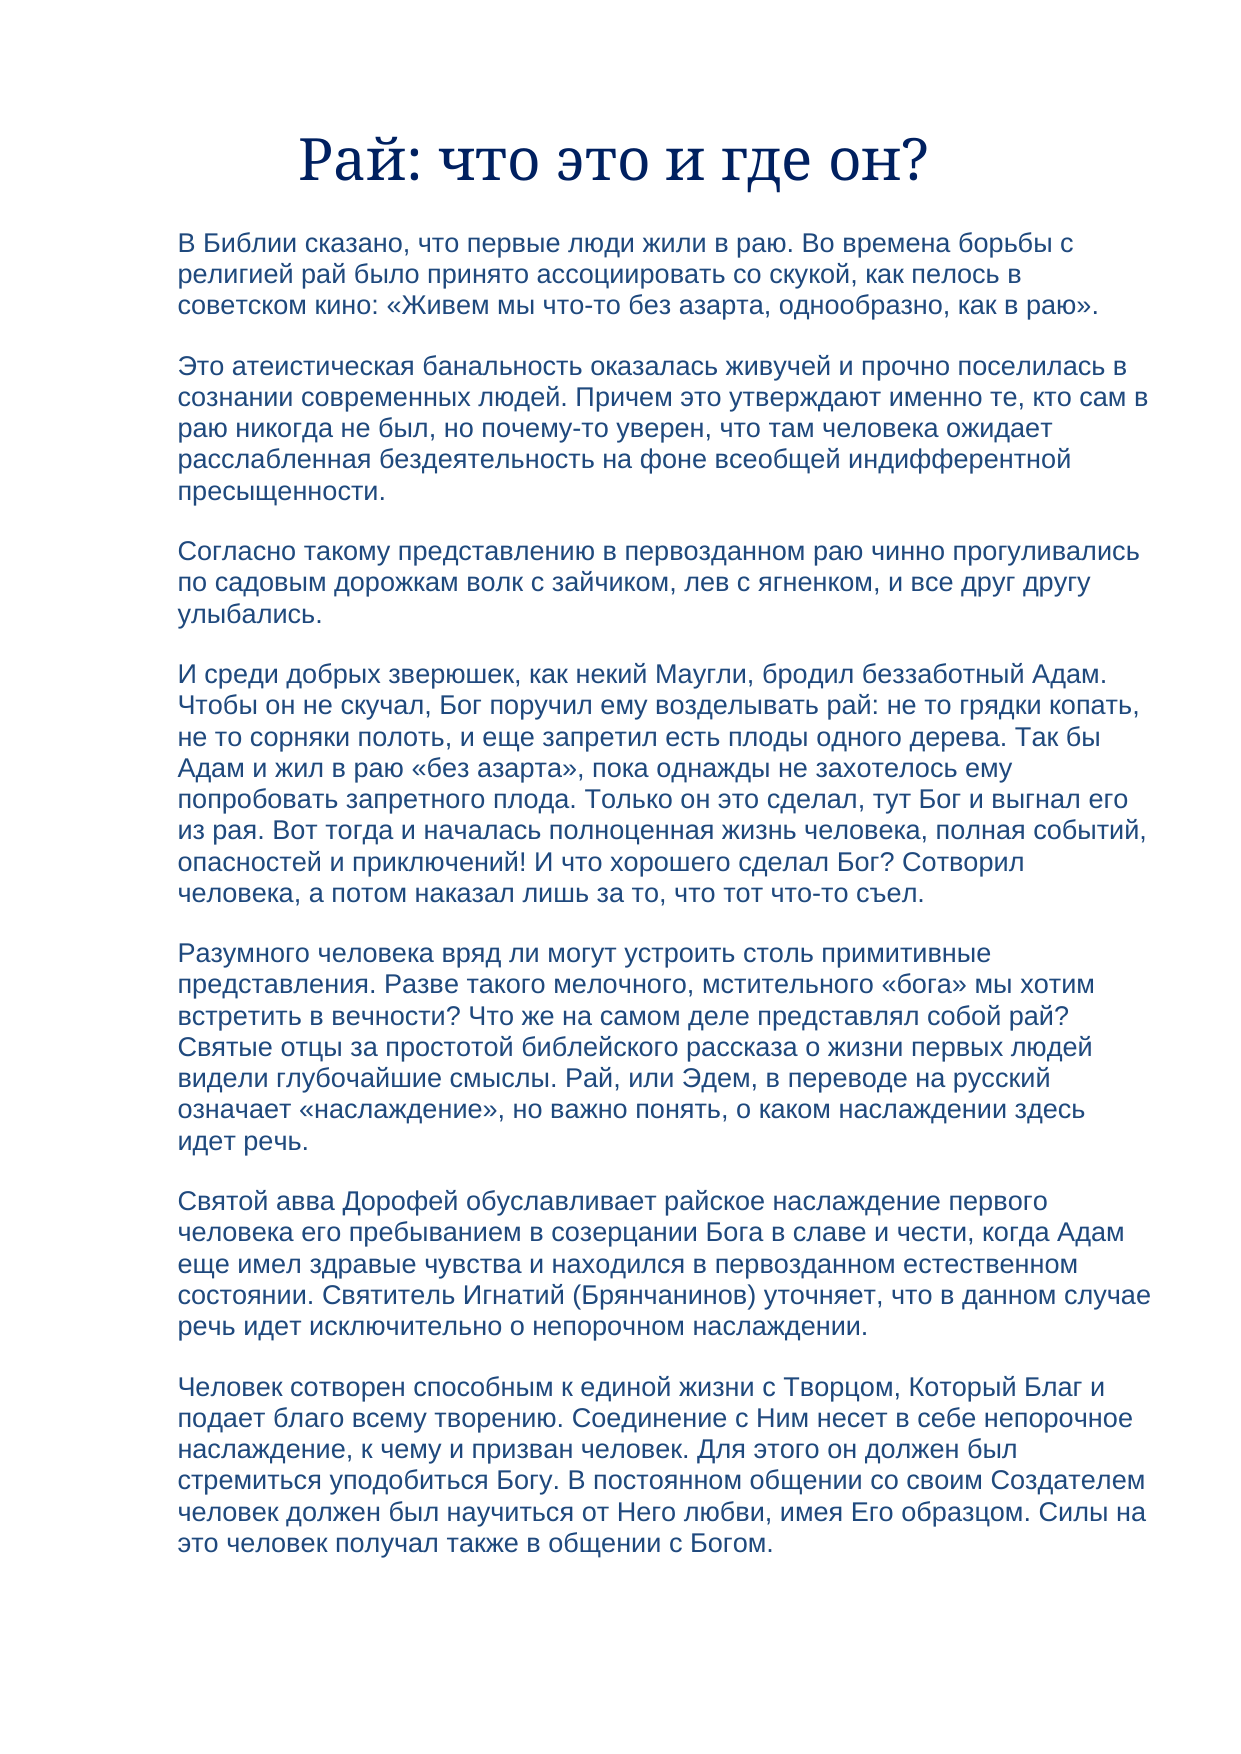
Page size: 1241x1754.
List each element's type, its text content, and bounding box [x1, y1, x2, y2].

text Согласно такому представлению в первозданном раю чинно прогуливались по садовым дорожкам волк с зайчиком, лев с ягненком, и все друг другу улыбались. [177, 535, 1152, 629]
text И среди добрых зверюшек, как некий Маугли, бродил беззаботный Адам. Чтобы он не скучал, Бог поручил ему возделывать рай: не то грядки копать, не то сорняки полоть, и еще запретил есть плоды одного дерева. Так бы Адам и жил в раю «без азарта», пока однажды не захотелось ему попробовать запретного плода. Только он это сделал, тут Бог и выгнал его из рая. Вот тогда и началась полноценная жизнь человека, полная событий, опасностей и приключений! И что хорошего сделал Бог? Сотворил человека, а потом наказал лишь за то, что тот что-то съел. [177, 658, 1152, 908]
text Святой авва Дорофей обуславливает райское наслаждение первого человека его пребыванием в созерцании Бога в славе и чести, когда Адам еще имел здравые чувства и находился в первозданном естественном состоянии. Святитель Игнатий (Брянчанинов) уточняет, что в данном случае речь идет исключительно о непорочном наслаждении. [177, 1185, 1152, 1341]
text В Библии сказано, что первые люди жили в раю. Во времена борьбы с религией рай было принято ассоциировать со скукой, как пелось в советском кино: «Живем мы что-то без азарта, однообразно, как в раю». [177, 227, 1152, 321]
text Это атеистическая банальность оказалась живучей и прочно поселилась в сознании современных людей. Причем это утверждают именно те, кто сам в раю никогда не был, но почему-то уверен, что там человека ожидает расслабленная бездеятельность на фоне всеобщей индифферентной пресыщенности. [177, 350, 1152, 506]
text Рай: что это и где он? [177, 118, 1152, 198]
text Человек сотворен способным к единой жизни с Творцом, Который Благ и подает благо всему творению. Соединение с Ним несет в себе непорочное наслаждение, к чему и призван человек. Для этого он должен был стремиться уподобиться Богу. В постоянном общении со своим Создателем человек должен был научиться от Него любви, имея Его образцом. Силы на это человек получал также в общении с Богом. [177, 1371, 1152, 1558]
text Разумного человека вряд ли могут устроить столь примитивные представления. Разве такого мелочного, мстительного «бога» мы хотим встретить в вечности? Что же на самом деле представлял собой рай? Святые отцы за простотой библейского рассказа о жизни первых людей видели глубочайшие смыслы. Рай, или Эдем, в переводе на русский означает «наслаждение», но важно понять, о каком наслаждении здесь идет речь. [177, 937, 1152, 1156]
